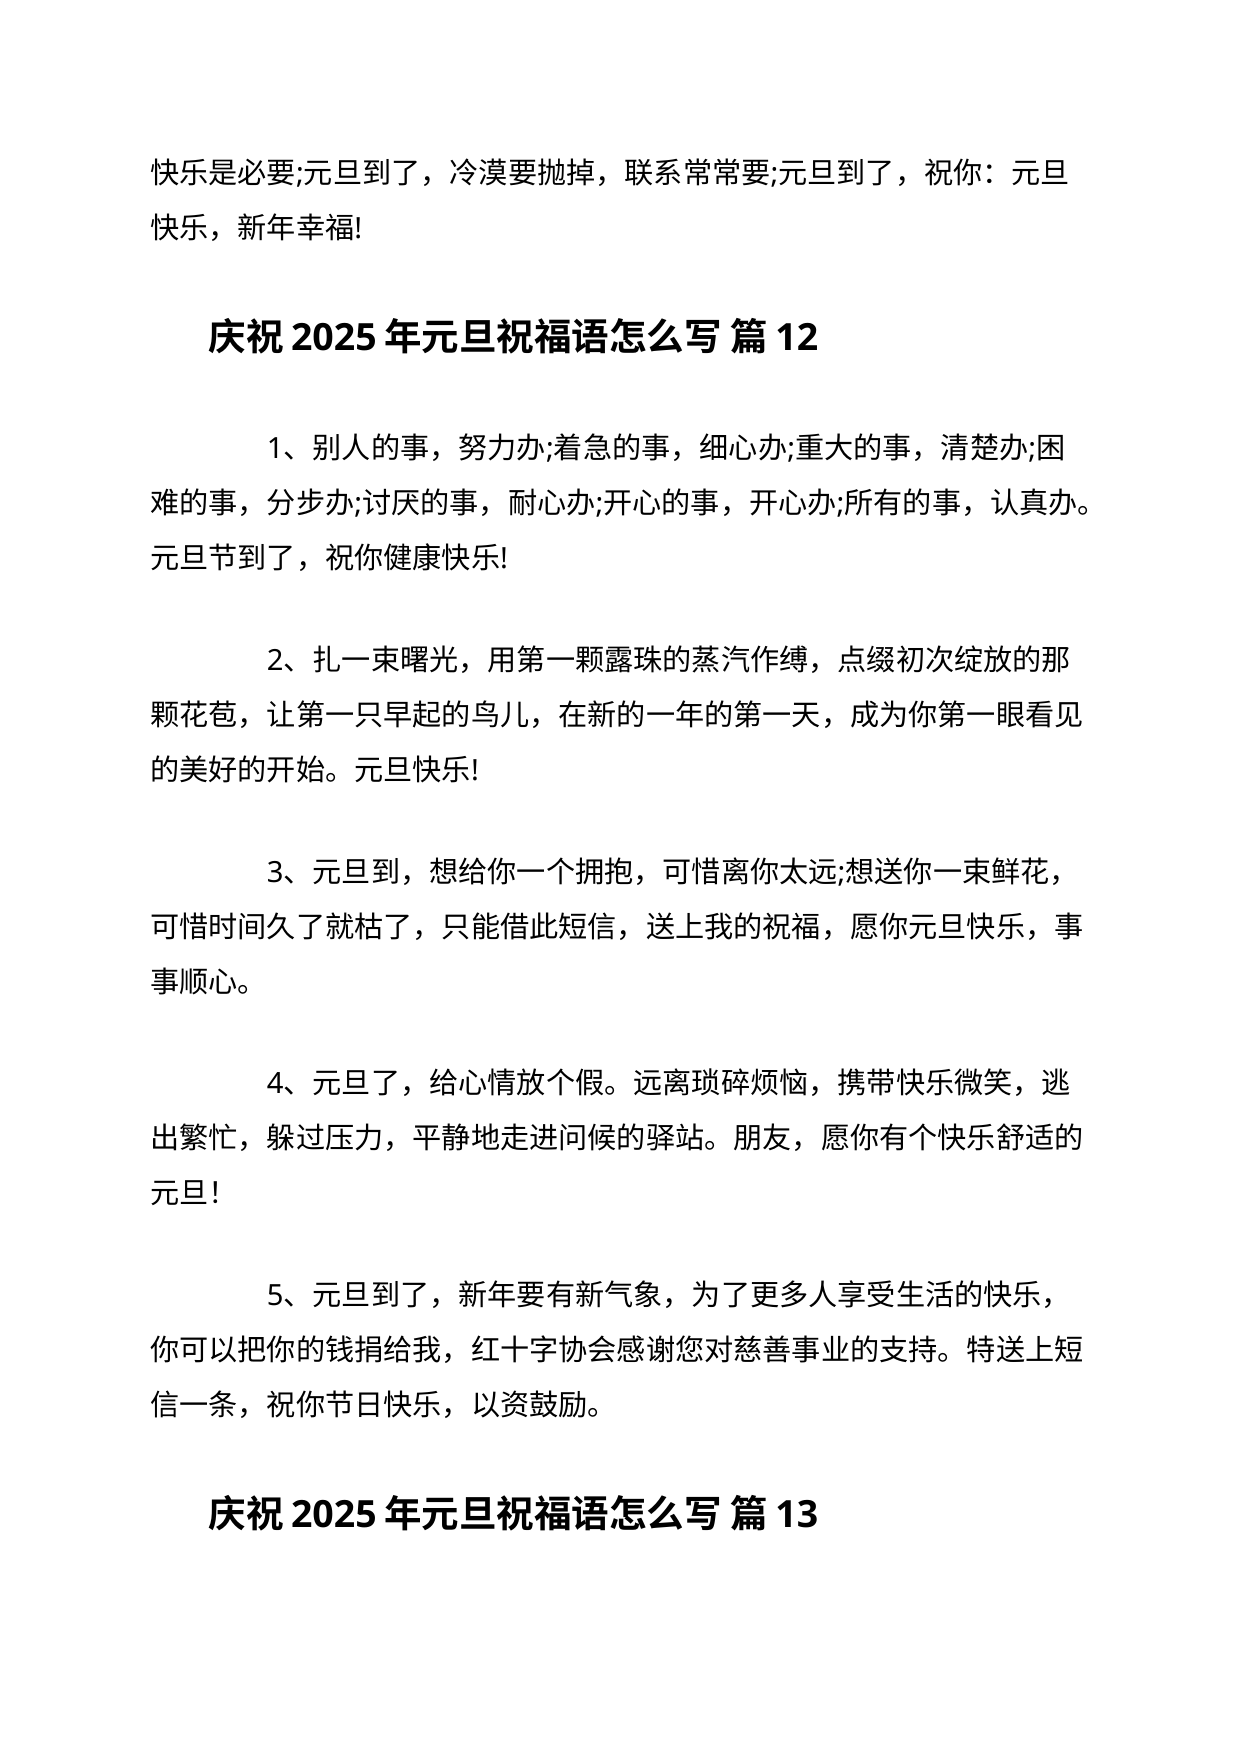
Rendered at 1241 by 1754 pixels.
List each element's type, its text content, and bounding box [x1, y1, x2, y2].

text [150, 150, 1090, 247]
text 3、元旦到，想给你一个拥抱，可惜离你太远;想送你一束鲜花，可惜时间久了就枯了，只能借此短信，送上我的祝福，愿你元旦快乐，事事顺心。 [150, 848, 1090, 1001]
text 4、元旦了，给心情放个假。远离琐碎烦恼，携带快乐微笑，逃出繁忙，躲过压力，平静地走进问候的驿站。朋友，愿你有个快乐舒适的元旦！ [150, 1060, 1090, 1212]
text 庆祝2025年元旦祝福语怎么写 篇12 [150, 307, 1090, 361]
text 庆祝2025年元旦祝福语怎么写 篇13 [150, 1483, 1090, 1538]
text 2、扎一束曙光，用第一颗露珠的蒸汽作缚，点缀初次绽放的那颗花苞，让第一只早起的鸟儿，在新的一年的第一天，成为你第一眼看见的美好的开始。元旦快乐! [150, 637, 1090, 789]
text 1、别人的事，努力办;着急的事，细心办;重大的事，清楚办;困难的事，分步办;讨厌的事，耐心办;开心的事，开心办;所有的事，认真办。元旦节到了，祝你健康快乐! [150, 424, 1090, 577]
text 5、元旦到了，新年要有新气象，为了更多人享受生活的快乐，你可以把你的钱捐给我，红十字协会感谢您对慈善事业的支持。特送上短信一条，祝你节日快乐，以资鼓励。 [150, 1272, 1090, 1424]
